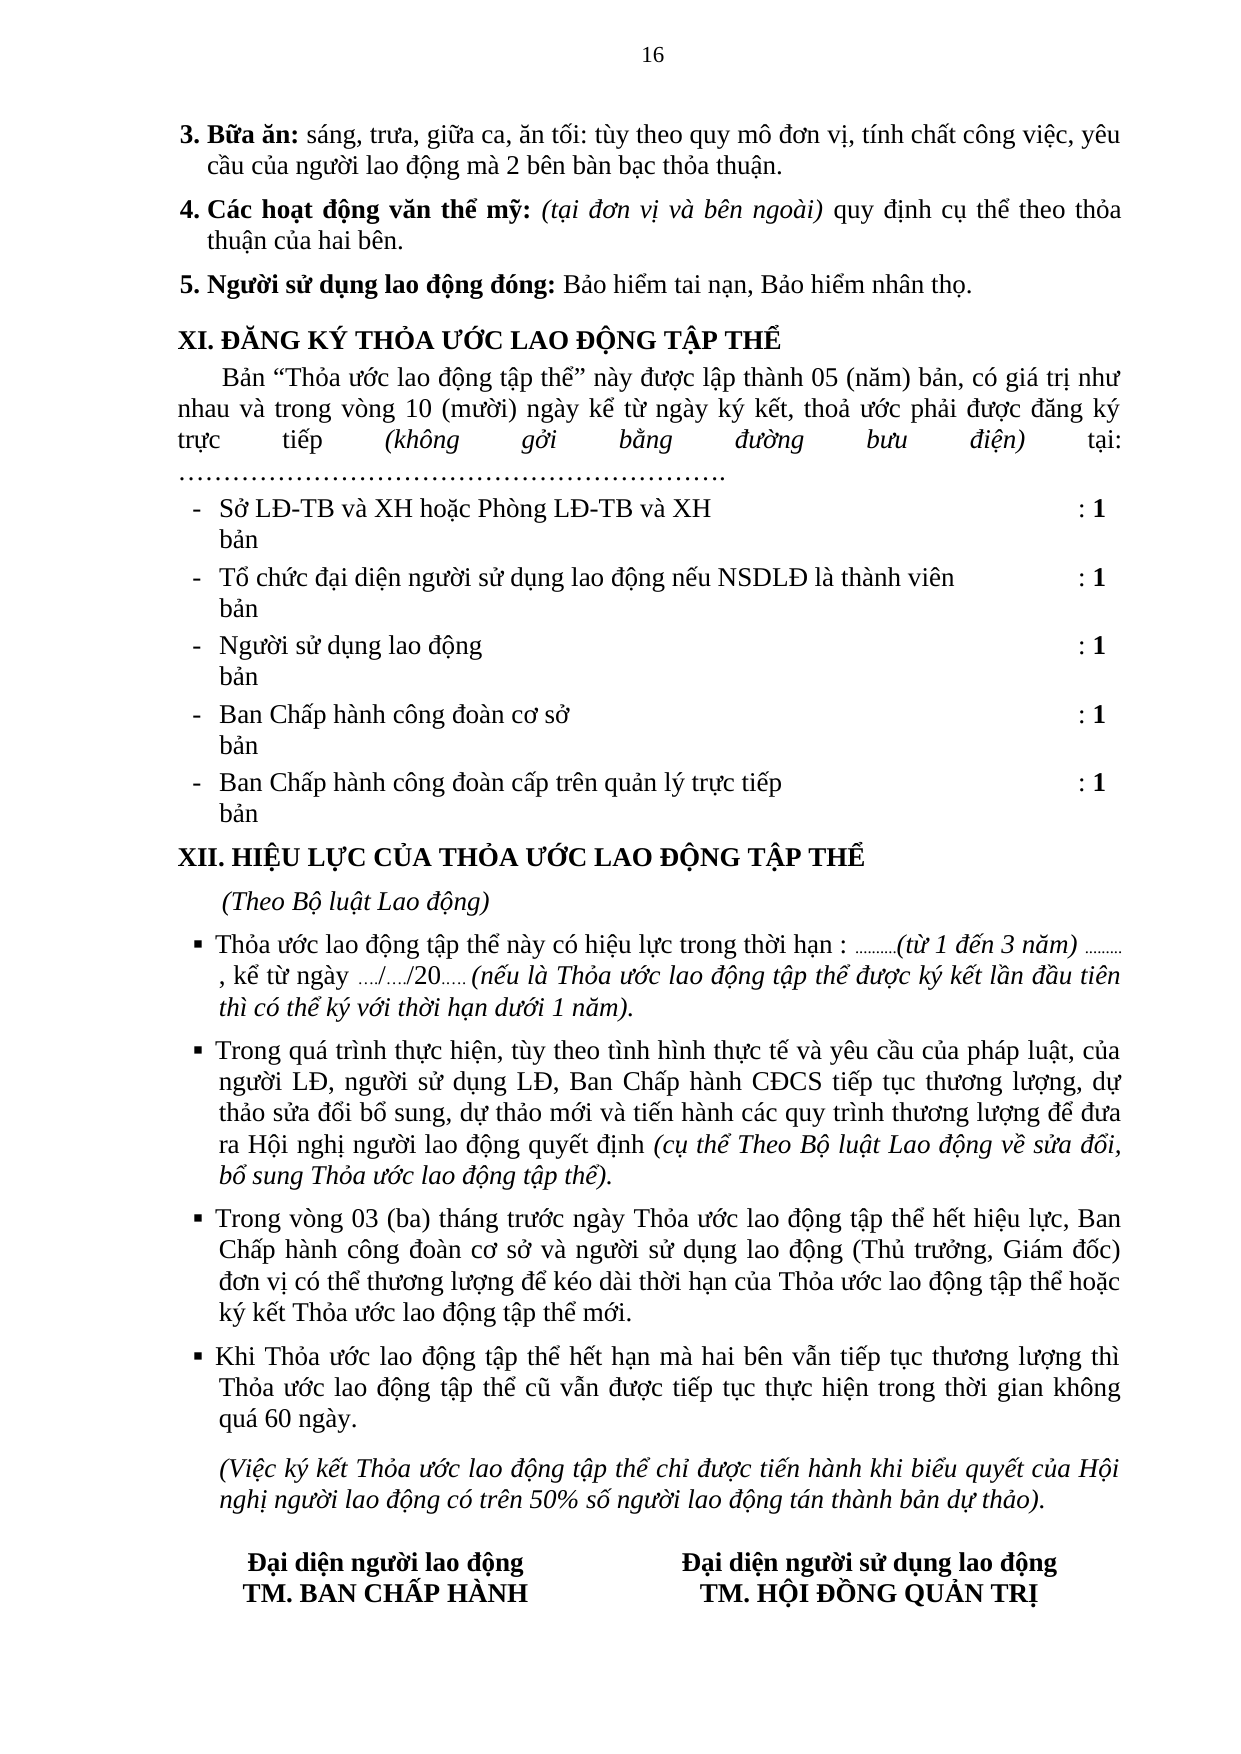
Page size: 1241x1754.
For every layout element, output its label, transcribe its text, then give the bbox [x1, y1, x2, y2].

subtitle (Theo Bộ luật Lao động) [222, 885, 1066, 916]
subtitle XI. ĐĂNG KÝ THỎA ƯỚC LAO ĐỘNG TẬP THỂ [177, 324, 1122, 355]
list Trong vòng 03 (ba) tháng trước ngày Thỏa ước lao động tập thể hết hiệu lực, Ban Chấp hành công đoàn cơ sở và người sử dụng lao động (Thủ trưởng, Giám đốc) đơn vị có thể thương lượng để kéo dài thời hạn của Thỏa ước lao động tập thể hoặc ký kết Thỏa ước lao động tập thể mới. [192, 1202, 1122, 1327]
list Người sử dụng lao động đóng: Bảo hiểm tai nạn, Bảo hiểm nhân thọ. [179, 268, 1122, 299]
list Tổ chức đại diện người sử dụng lao động nếu NSDLĐ là thành viên : 1 bản [192, 561, 1122, 623]
text (Việc ký kết Thỏa ước lao động tập thể chỉ được tiến hành khi biểu quyết của Hội nghị người lao động có trên 50% số người lao động tán thành bản dự thảo). [219, 1452, 1122, 1514]
list Thỏa ước lao động tập thể này có hiệu lực trong thời hạn : ..........(từ 1 đến 3 năm) ......... , kể từ ngày …./…./20.…. (nếu là Thỏa ước lao động tập thể được ký kết lần đầu tiên thì có thể ký với thời hạn dưới 1 năm). [192, 928, 1122, 1022]
list Trong quá trình thực hiện, tùy theo tình hình thực tế và yêu cầu của pháp luật, của người LĐ, người sử dụng LĐ, Ban Chấp hành CĐCS tiếp tục thương lượng, dự thảo sửa đổi bổ sung, dự thảo mới và tiến hành các quy trình thương lượng để đưa ra Hội nghị người lao động quyết định (cụ thể Theo Bộ luật Lao động về sửa đổi, bổ sung Thỏa ước lao động tập thể). [192, 1034, 1122, 1190]
list Bữa ăn: sáng, trưa, giữa ca, ăn tối: tùy theo quy mô đơn vị, tính chất công việc, yêu cầu của người lao động mà 2 bên bàn bạc thỏa thuận. [179, 118, 1122, 180]
list Khi Thỏa ước lao động tập thể hết hạn mà hai bên vẫn tiếp tục thương lượng thì Thỏa ước lao động tập thể cũ vẫn được tiếp tục thực hiện trong thời gian không quá 60 ngày. [192, 1339, 1122, 1433]
list Người sử dụng lao động : 1 bản [192, 629, 1122, 691]
list Ban Chấp hành công đoàn cơ sở : 1 bản [192, 698, 1122, 760]
text Bản “Thỏa ước lao động tập thể” này được lập thành 05 (năm) bản, có giá trị như nhau và trong vòng 10 (mười) ngày kể từ ngày ký kết, thoả ước phải được đăng ký trực tiếp (không gởi bằng đường bưu điện) tại: ……………………………………………………. [177, 361, 1122, 486]
subtitle XII. HIỆU LỰC CỦA THỎA ƯỚC LAO ĐỘNG TẬP THỂ [177, 841, 1066, 872]
list Ban Chấp hành công đoàn cấp trên quản lý trực tiếp : 1 bản [192, 766, 1122, 828]
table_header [605, 1546, 1134, 1608]
list Các hoạt động văn thể mỹ: (tại đơn vị và bên ngoài) quy định cụ thể theo thỏa thuận của hai bên. [179, 193, 1122, 255]
list Sở LĐ-TB và XH hoặc Phòng LĐ-TB và XH : 1 bản [192, 492, 1122, 554]
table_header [166, 1546, 605, 1608]
